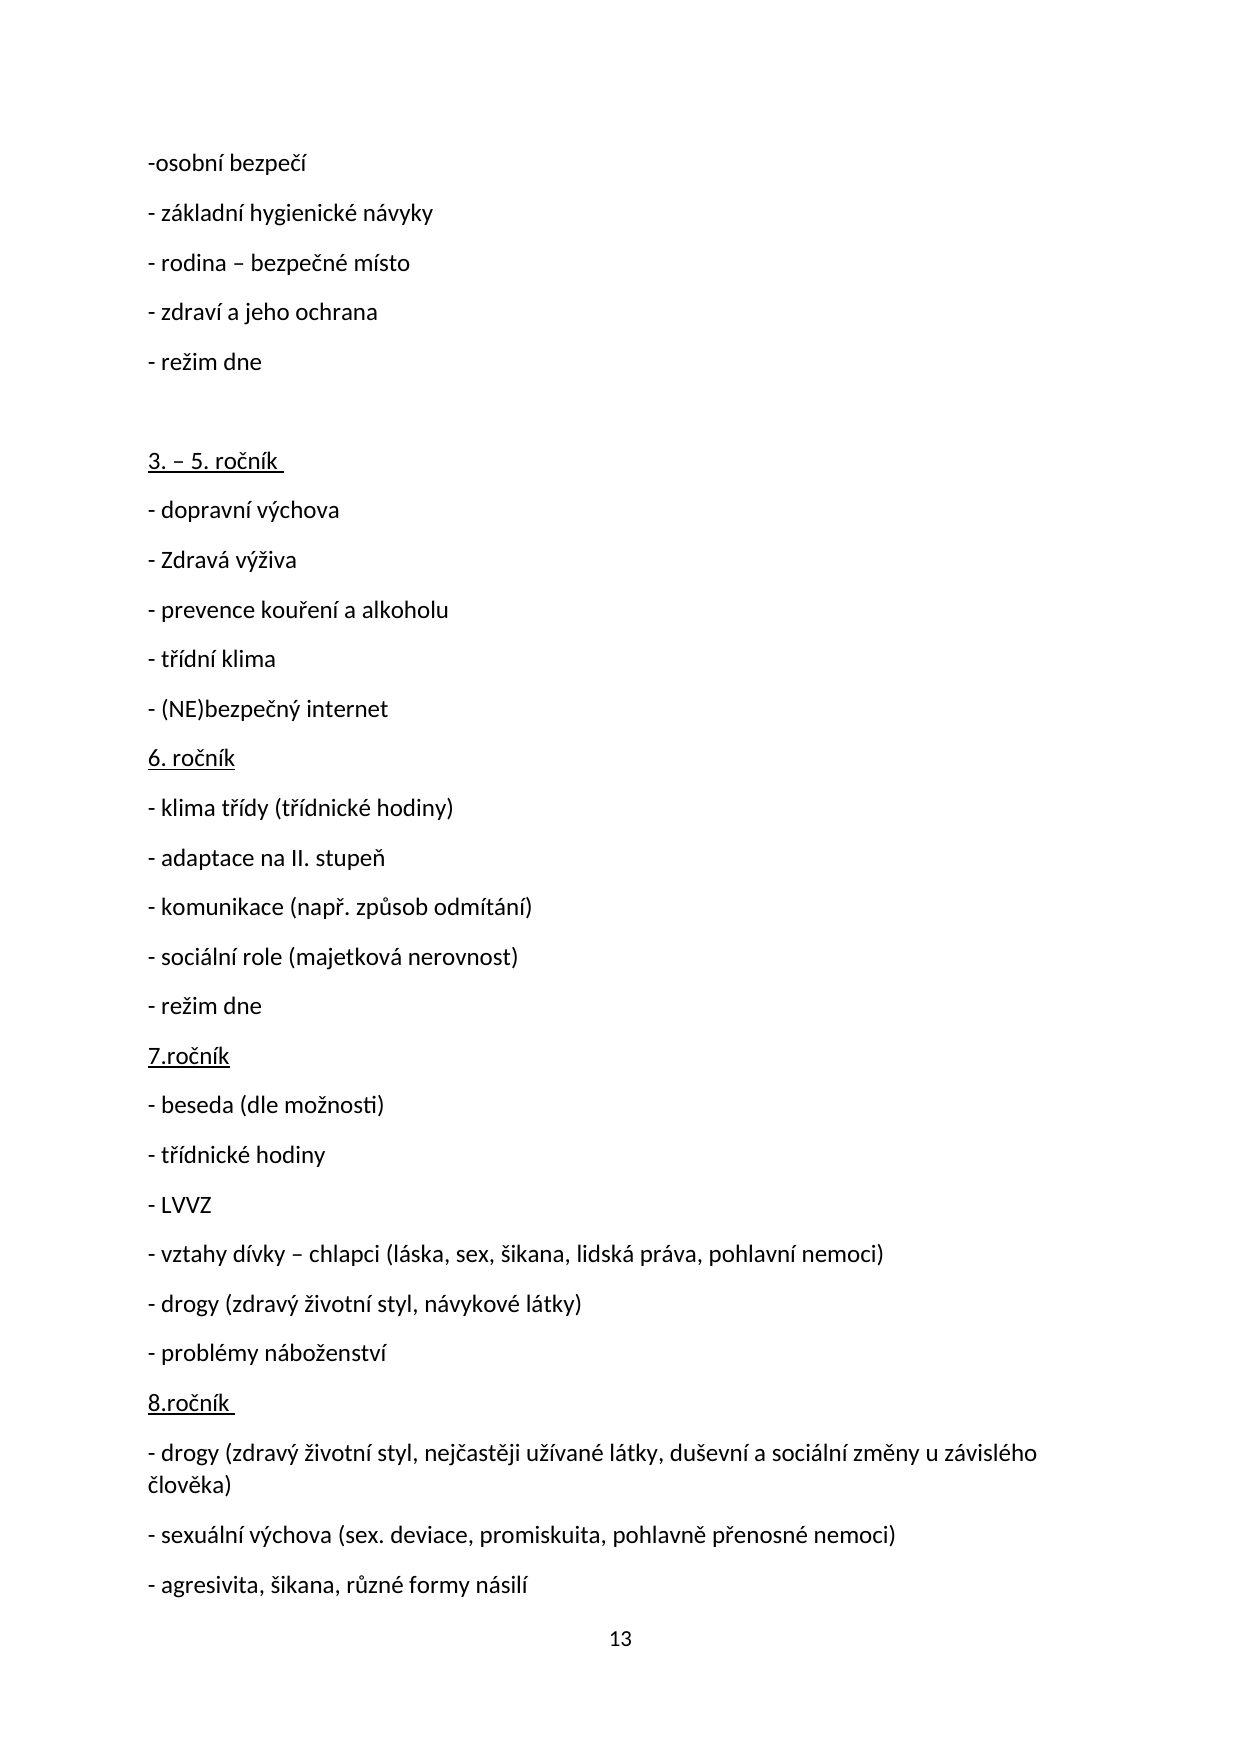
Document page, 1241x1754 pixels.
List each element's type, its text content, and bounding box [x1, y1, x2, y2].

text - beseda (dle možnosti) [148, 1090, 1093, 1120]
text - sociální role (majetková nerovnost) [148, 941, 1093, 971]
text - třídní klima [148, 643, 1093, 674]
text - třídnické hodiny [148, 1139, 1093, 1170]
text 8.ročník [148, 1387, 1093, 1418]
text - (NE)bezpečný internet [148, 693, 1093, 723]
text - sexuální výchova (sex. deviace, promiskuita, pohlavně přenosné nemoci) [148, 1519, 1093, 1550]
text 7.ročník [148, 1040, 1093, 1071]
text - drogy (zdravý životní styl, návykové látky) [148, 1288, 1093, 1318]
text - prevence kouření a alkoholu [148, 594, 1093, 624]
text - LVVZ [148, 1189, 1093, 1219]
text - problémy náboženství [148, 1338, 1093, 1368]
text 6. ročník [148, 743, 1093, 773]
text 3. – 5. ročník [148, 445, 1093, 476]
text - rodina – bezpečné místo [148, 247, 1093, 277]
text - zdraví a jeho ochrana [148, 296, 1093, 327]
text - agresivita, šikana, různé formy násilí [148, 1569, 1093, 1599]
text - vztahy dívky – chlapci (láska, sex, šikana, lidská práva, pohlavní nemoci) [148, 1238, 1093, 1269]
text - drogy (zdravý životní styl, nejčastěji užívané látky, duševní a sociální změny u závislého člověka) [148, 1437, 1093, 1500]
text - režim dne [148, 991, 1093, 1021]
text - komunikace (např. způsob odmítání) [148, 891, 1093, 922]
text - režim dne [148, 346, 1093, 376]
text - dopravní výchova [148, 495, 1093, 525]
text - Zdravá výživa [148, 544, 1093, 575]
text - adaptace na II. stupeň [148, 842, 1093, 872]
text - základní hygienické návyky [148, 197, 1093, 228]
text -osobní bezpečí [148, 148, 1093, 178]
text - klima třídy (třídnické hodiny) [148, 792, 1093, 823]
